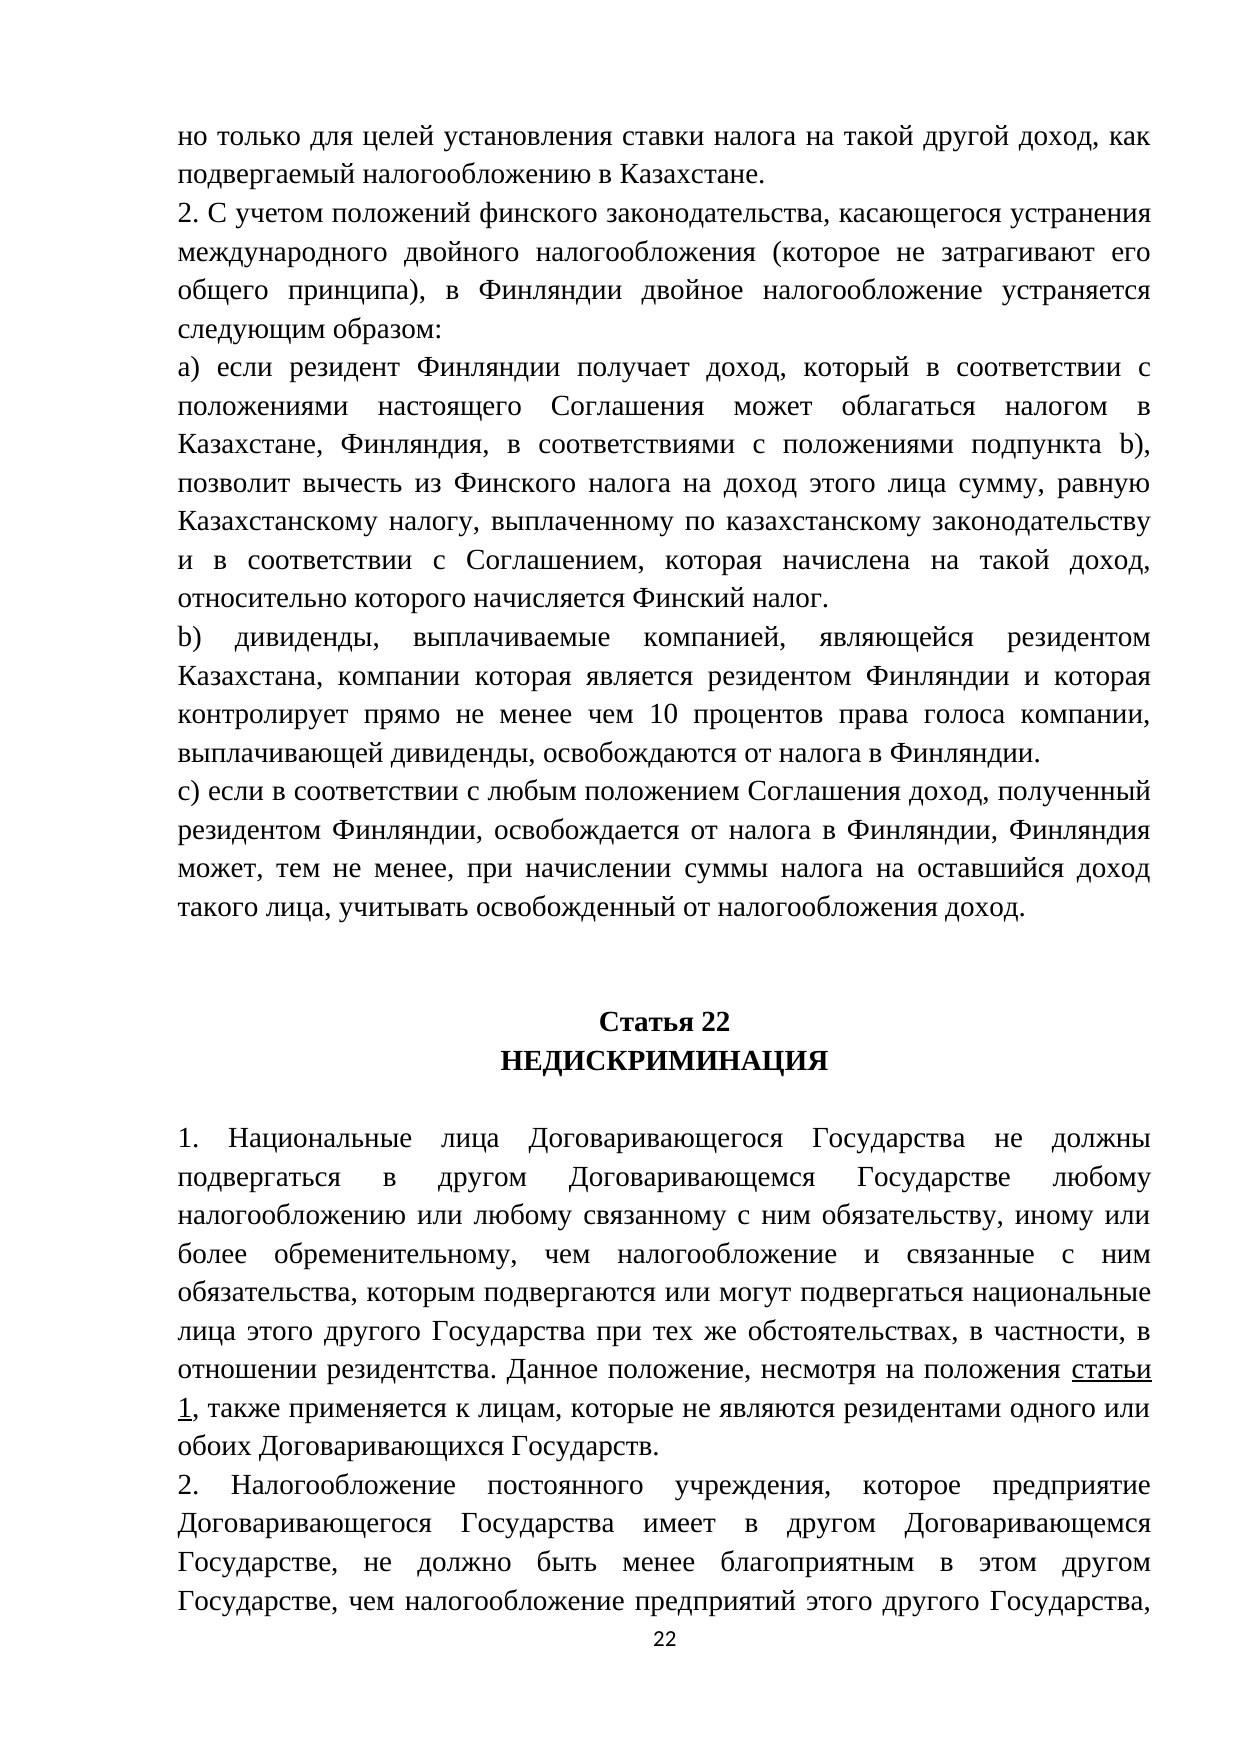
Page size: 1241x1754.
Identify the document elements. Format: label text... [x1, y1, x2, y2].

text Статья 22 [177, 1004, 1152, 1038]
text 2. С учетом положений финского законодательства, касающегося устранения международного двойного налогообложения (которое не затрагивают его общего принципа), в Финляндии двойное налогообложение устраняется следующим образом: [177, 195, 1152, 344]
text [177, 1467, 1152, 1616]
text с) если в соответствии с любым положением Соглашения доход, полученный резидентом Финляндии, освобождается от налога в Финляндии, Финляндия может, тем не менее, при начислении суммы налога на оставшийся доход такого лица, учитывать освобожденный от налогообложения доход. [177, 773, 1152, 922]
text b) дивиденды, выплачиваемые компанией, являющейся резидентом Казахстана, компании которая является резидентом Финляндии и которая контролирует прямо не менее чем 10 процентов права голоса компании, выплачивающей дивиденды, освобождаются от налога в Финляндии. [177, 619, 1152, 768]
text a) если резидент Финляндии получает доход, который в соответствии с положениями настоящего Соглашения может облагаться налогом в Казахстане, Финляндия, в соответствиями с положениями подпункта b), позволит вычесть из Финского налога на доход этого лица сумму, равную Казахстанскому налогу, выплаченному по казахстанскому законодательству и в соответствии с Соглашением, которая начислена на такой доход, относительно которого начисляется Финский налог. [177, 349, 1152, 614]
text НЕДИСКРИМИНАЦИЯ [177, 1043, 1152, 1077]
text 1. Национальные лица Договаривающегося Государства не должны подвергаться в другом Договаривающемся Государстве любому налогообложению или любому связанному с ним обязательству, иному или более обременительному, чем налогообложение и связанные с ним обязательства, которым подвергаются или могут подвергаться национальные лица этого другого Государства при тех же обстоятельствах, в частности, в отношении резидентства. Данное положение, несмотря на положения статьи 1, также применяется к лицам, которые не являются резидентами одного или обоих Договаривающихся Государств. [177, 1120, 1152, 1462]
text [177, 118, 1152, 190]
